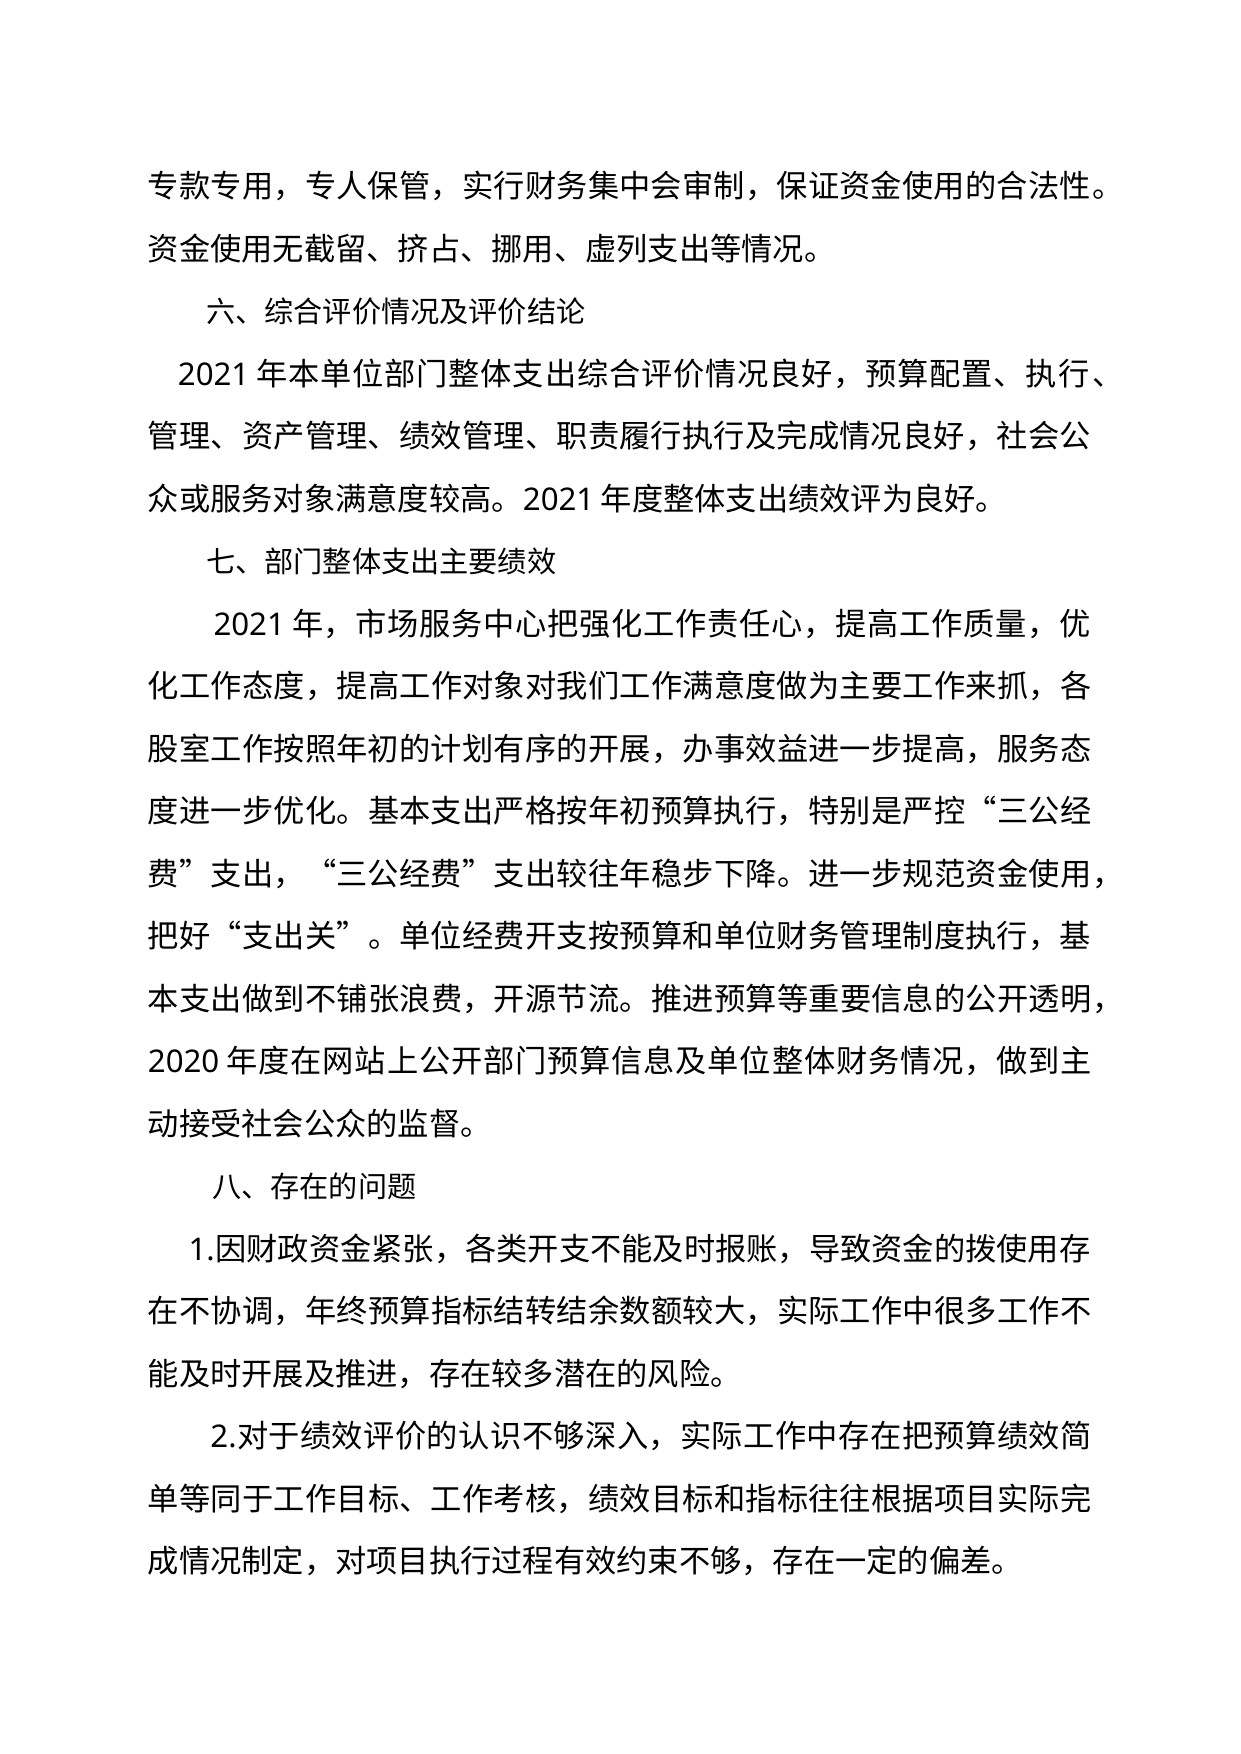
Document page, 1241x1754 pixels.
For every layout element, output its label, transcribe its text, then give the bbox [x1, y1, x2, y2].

text 2021年，市场服务中心把强化工作责任心，提高工作质量，优化工作态度，提高工作对象对我们工作满意度做为主要工作来抓，各股室工作按照年初的计划有序的开展，办事效益进一步提高，服务态度进一步优化。基本支出严格按年初预算执行，特别是严控“三公经费”支出，“三公经费”支出较往年稳步下降。进一步规范资金使用，把好“支出关”。单位经费开支按预算和单位财务管理制度执行，基本支出做到不铺张浪费，开源节流。推进预算等重要信息的公开透明，2020年度在网站上公开部门预算信息及单位整体财务情况，做到主动接受社会公众的监督。 [148, 585, 1092, 1148]
list 部门整体支出主要绩效 [148, 523, 1092, 585]
text 2021年本单位部门整体支出综合评价情况良好，预算配置、执行、管理、资产管理、绩效管理、职责履行执行及完成情况良好，社会公众或服务对象满意度较高。2021年度整体支出绩效评为良好。 [148, 335, 1092, 523]
text 1.因财政资金紧张，各类开支不能及时报账，导致资金的拨使用存在不协调，年终预算指标结转结余数额较大，实际工作中很多工作不能及时开展及推进，存在较多潜在的风险。 [148, 1210, 1092, 1398]
text 2.对于绩效评价的认识不够深入，实际工作中存在把预算绩效简单等同于工作目标、工作考核，绩效目标和指标往往根据项目实际完成情况制定，对项目执行过程有效约束不够，存在一定的偏差。 [148, 1398, 1092, 1585]
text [148, 148, 1092, 273]
list 综合评价情况及评价结论 [148, 273, 1092, 335]
list 存在的问题 [148, 1148, 1092, 1210]
